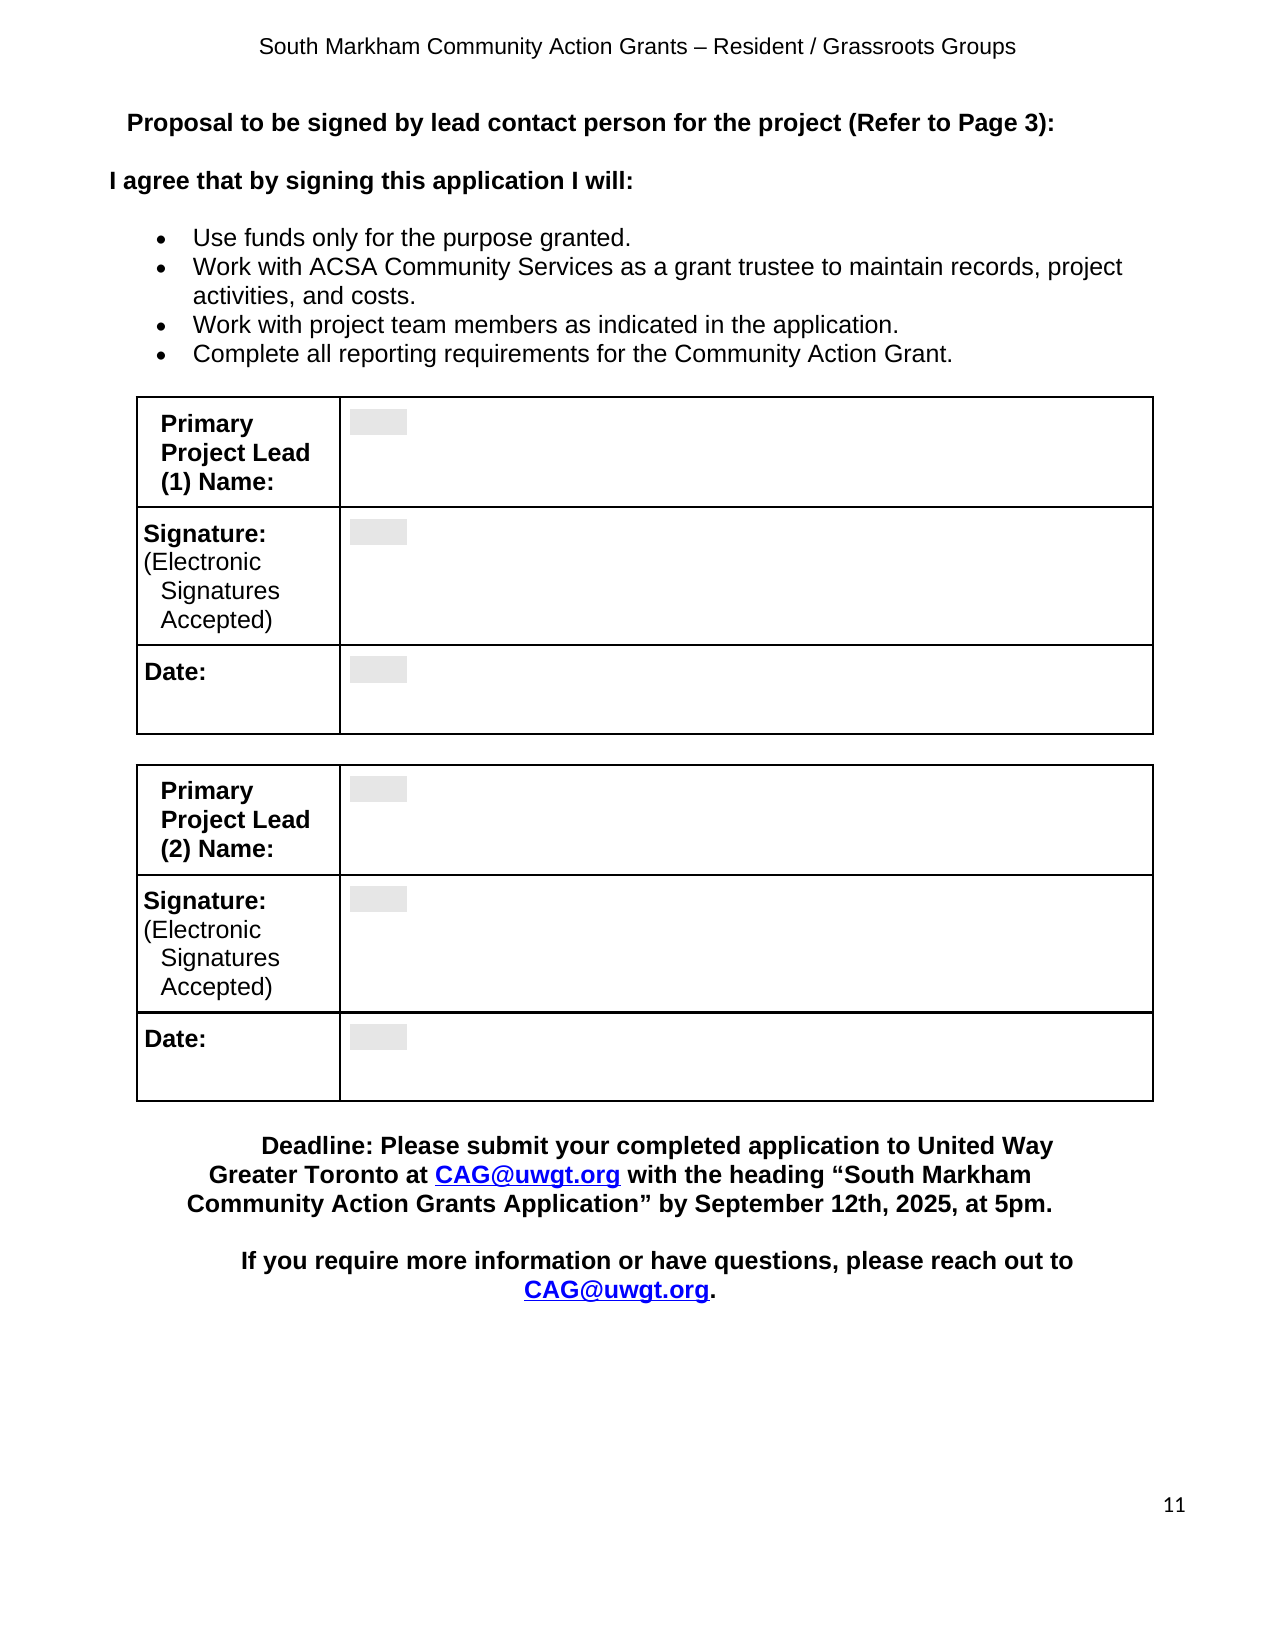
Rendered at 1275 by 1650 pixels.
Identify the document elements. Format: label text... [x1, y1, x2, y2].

table_cell [341, 646, 1152, 733]
text I agree that by signing this application I will: [109, 166, 1185, 194]
list Complete all reporting requirements for the Community Action Grant. [155, 339, 1185, 368]
table_cell Signature: (Electronic Signatures Accepted) [138, 876, 339, 1011]
table_header Primary Project Lead (2) Name: [138, 766, 339, 873]
list Use funds only for the purpose granted. [155, 223, 1185, 252]
table_header [341, 398, 1152, 506]
table_cell [341, 1014, 1152, 1100]
table_header Primary Project Lead (1) Name: [138, 398, 339, 506]
text Deadline: Please submit your completed application to United Way Greater Toronto at CAG@uwgt.org with the heading “South Markham Community Action Grants Application” by September 12th, 2025, at 5pm. [151, 1131, 1089, 1217]
table_cell Date: [138, 646, 339, 733]
table_cell Signature: (Electronic Signatures Accepted) [138, 508, 339, 644]
text Proposal to be signed by lead contact person for the project (Refer to Page 3): [91, 108, 1185, 137]
table_cell Date: [138, 1014, 339, 1100]
list Work with ACSA Community Services as a grant trustee to maintain records, project activities, and costs. [155, 252, 1185, 310]
list Work with project team members as indicated in the application. [155, 310, 1059, 339]
table_cell [341, 876, 1152, 1011]
table_header [341, 766, 1152, 873]
table_cell [341, 508, 1152, 644]
text If you require more information or have questions, please reach out to CAG@uwgt.org. [151, 1246, 1089, 1303]
